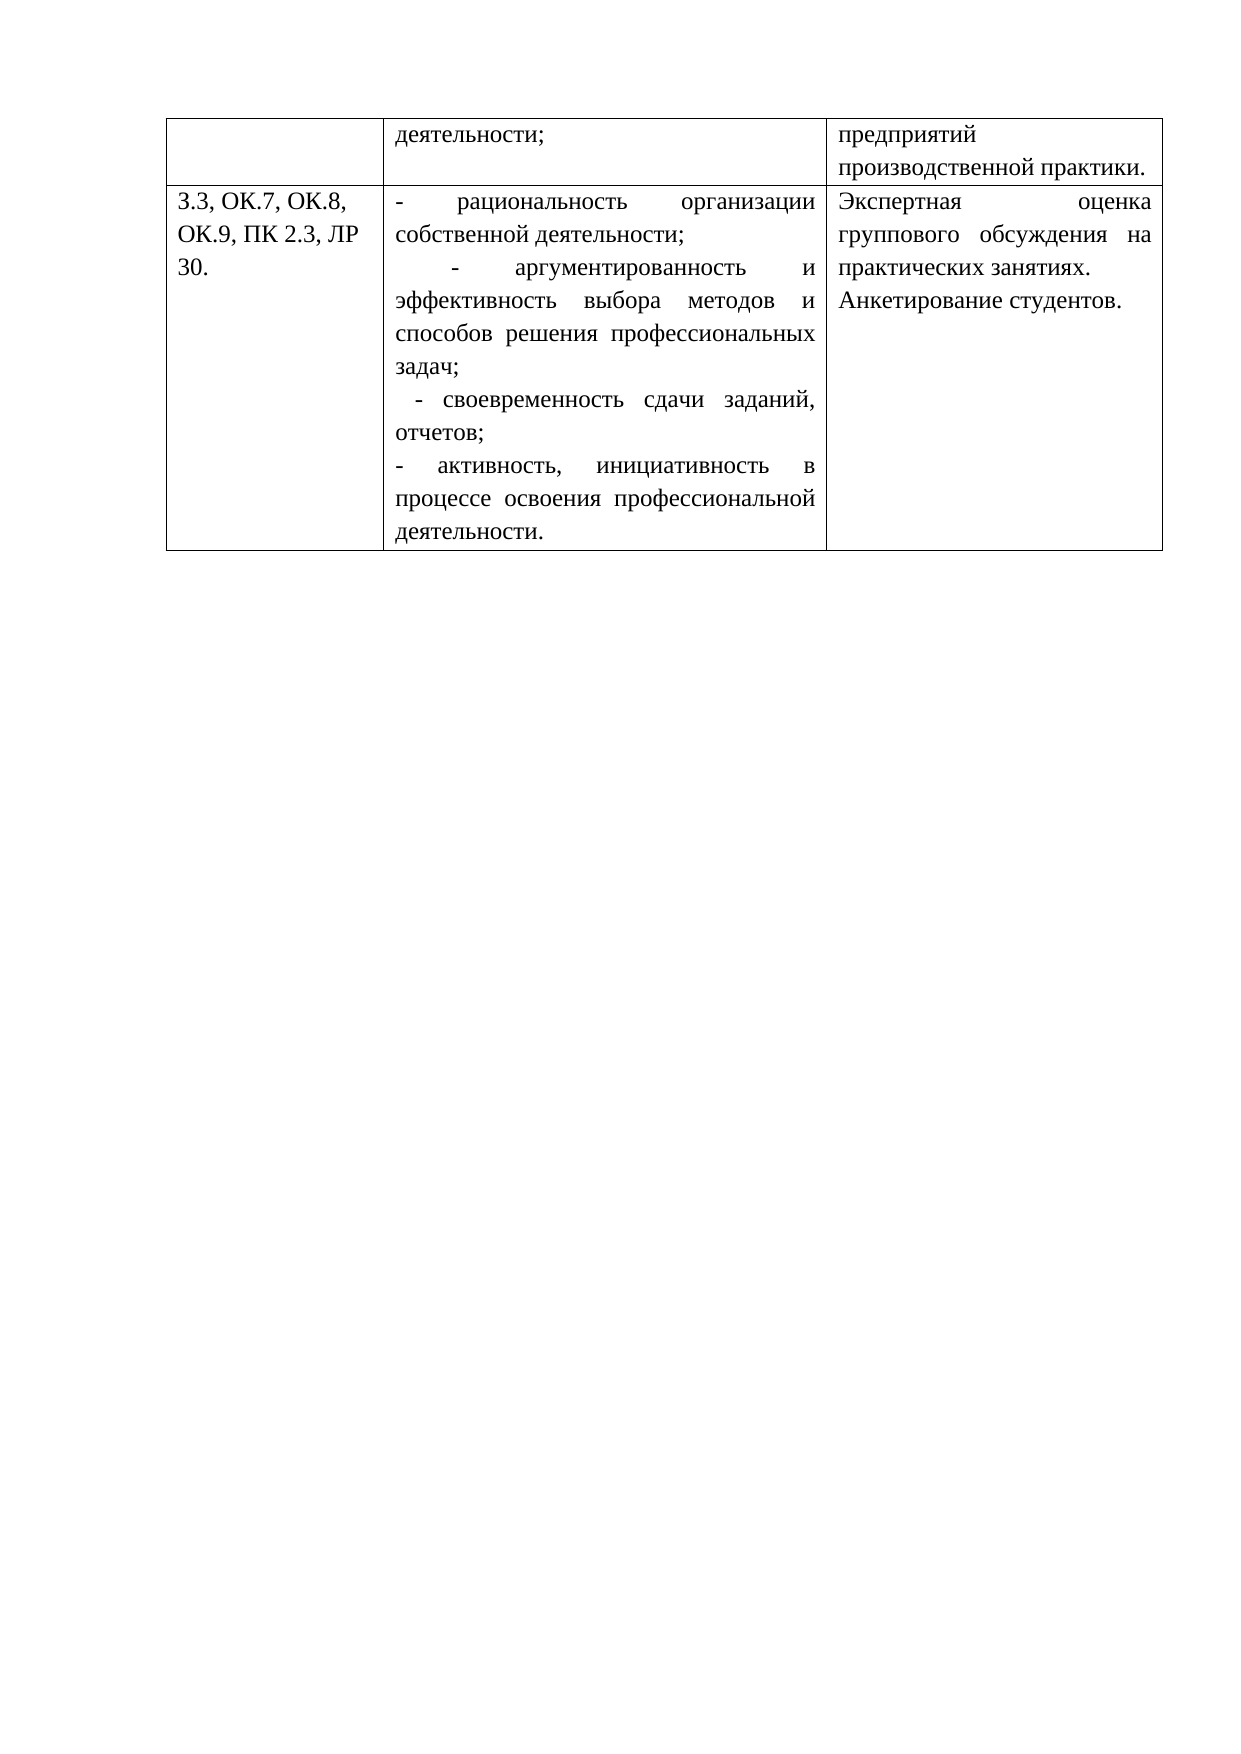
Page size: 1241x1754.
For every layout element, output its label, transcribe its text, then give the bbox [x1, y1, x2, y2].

table_cell - рациональность организации собственной деятельности; - аргументированность и эффективность выбора методов и способов решения профессиональных задач; - своевременность сдачи заданий, отчетов; - активность, инициативность в процессе освоения профессиональной деятельности. [384, 186, 826, 549]
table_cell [167, 119, 383, 185]
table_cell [384, 119, 826, 185]
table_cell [827, 119, 1162, 185]
table_cell Экспертная оценка группового обсуждения на практических занятиях. Анкетирование студентов. [827, 186, 1162, 549]
table_cell З.3, ОК.7, ОК.8, ОК.9, ПК 2.3, ЛР 30. [167, 186, 383, 549]
